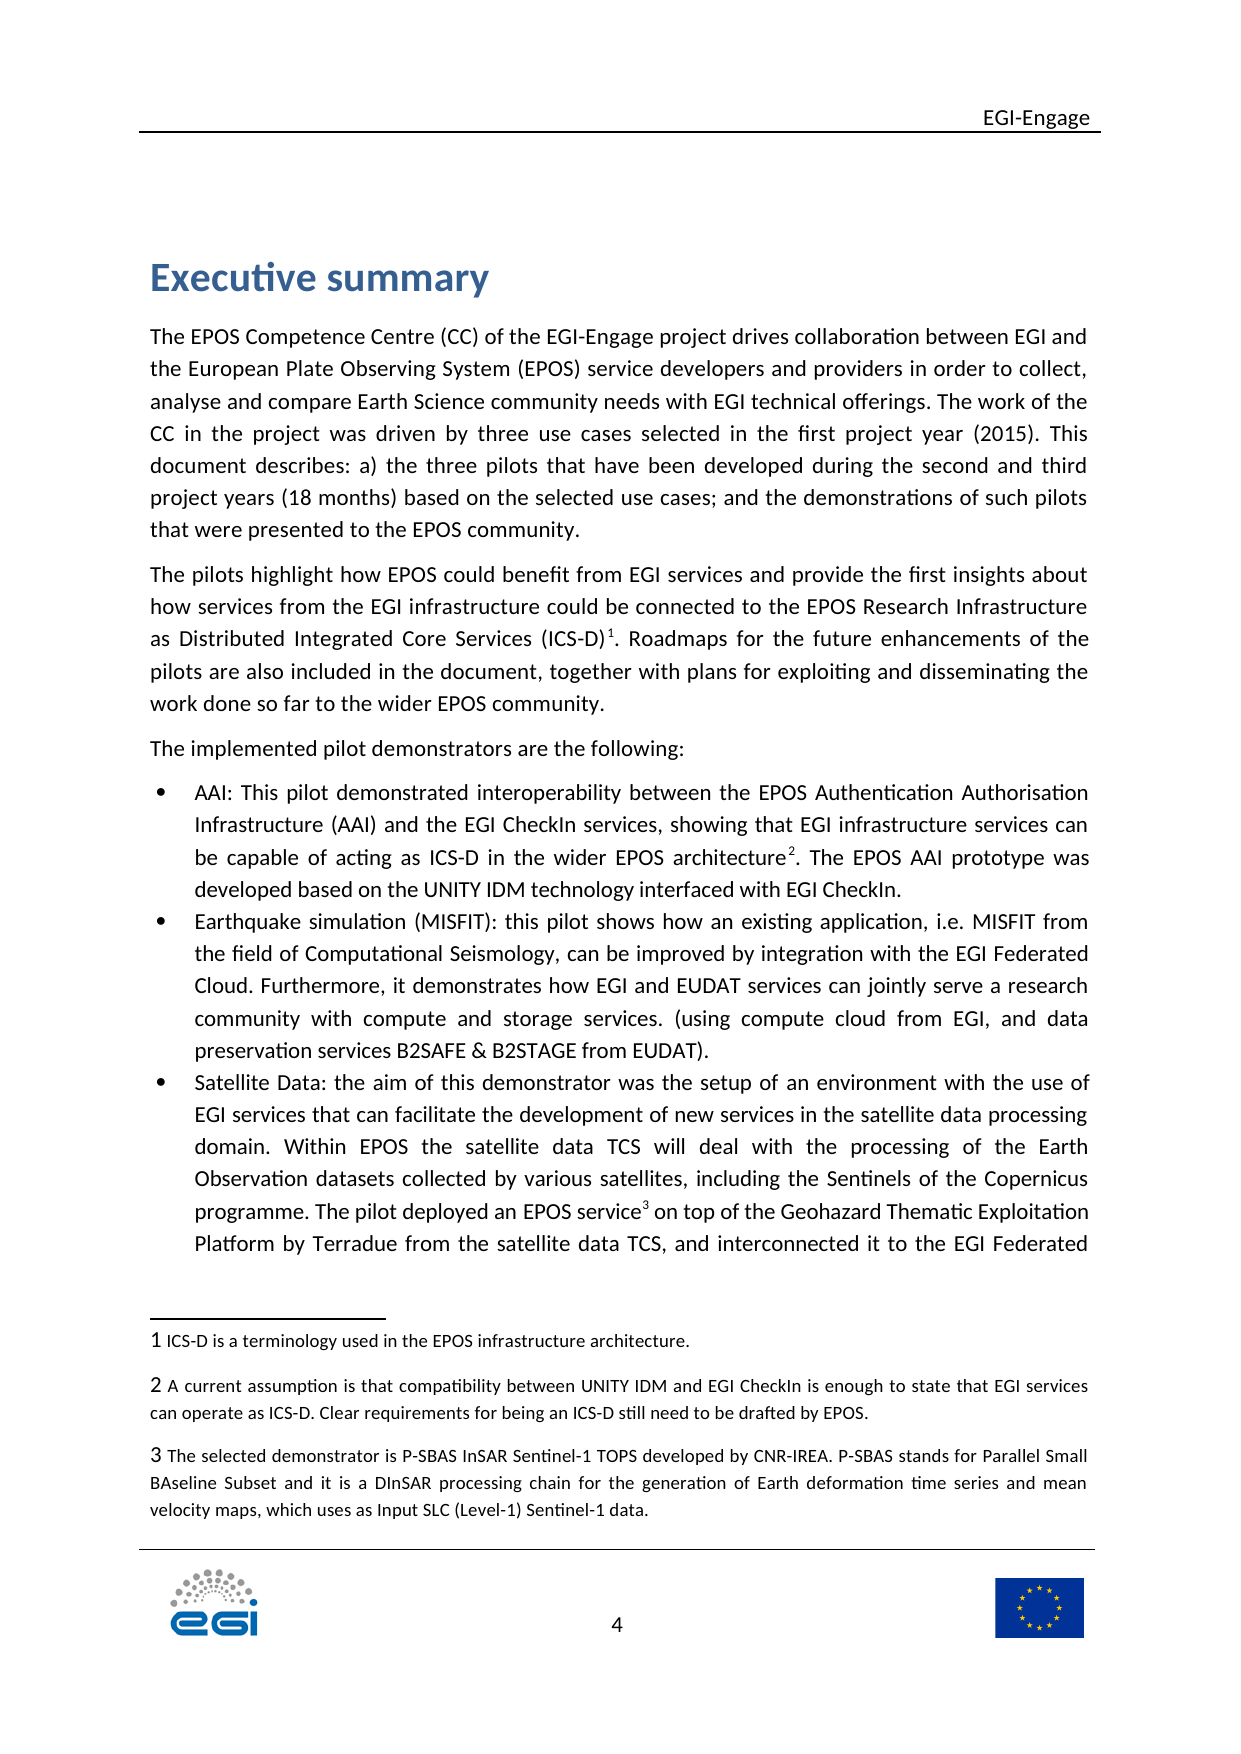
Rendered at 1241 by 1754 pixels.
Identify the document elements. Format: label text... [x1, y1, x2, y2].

picture [995, 1578, 1084, 1638]
list AAI: This pilot demonstrated interoperability between the EPOS Authentication Authorisation Infrastructure (AAI) and the EGI CheckIn services, showing that EGI infrastructure services can be capable of acting as ICS-D in the wider EPOS architecture. The EPOS AAI prototype was developed based on the UNITY IDM technology interfaced with EGI CheckIn. [157, 778, 1090, 903]
text Executive summary [150, 251, 1090, 302]
list Earthquake simulation (MISFIT): this pilot shows how an existing application, i.e. MISFIT from the field of Computational Seismology, can be improved by integration with the EGI Federated Cloud. Furthermore, it demonstrates how EGI and EUDAT services can jointly serve a research community with compute and storage services. (using compute cloud from EGI, and data preservation services B2SAFE & B2STAGE from EUDAT). [157, 907, 1090, 1064]
text The pilots highlight how EPOS could benefit from EGI services and provide the first insights about how services from the EGI infrastructure could be connected to the EPOS Research Infrastructure as Distributed Integrated Core Services (ICS-D). Roadmaps for the future enhancements of the pilots are also included in the document, together with plans for exploiting and disseminating the work done so far to the wider EPOS community. [150, 560, 1090, 717]
text The EPOS Competence Centre (CC) of the EGI-Engage project drives collaboration between EGI and the European Plate Observing System (EPOS) service developers and providers in order to collect, analyse and compare Earth Science community needs with EGI technical offerings. The work of the CC in the project was driven by three use cases selected in the first project year (2015). This document describes: a) the three pilots that have been developed during the second and third project years (18 months) based on the selected use cases; and the demonstrations of such pilots that were presented to the EPOS community. [150, 322, 1090, 543]
picture [150, 1567, 276, 1638]
text The implemented pilot demonstrators are the following: [150, 734, 1090, 762]
